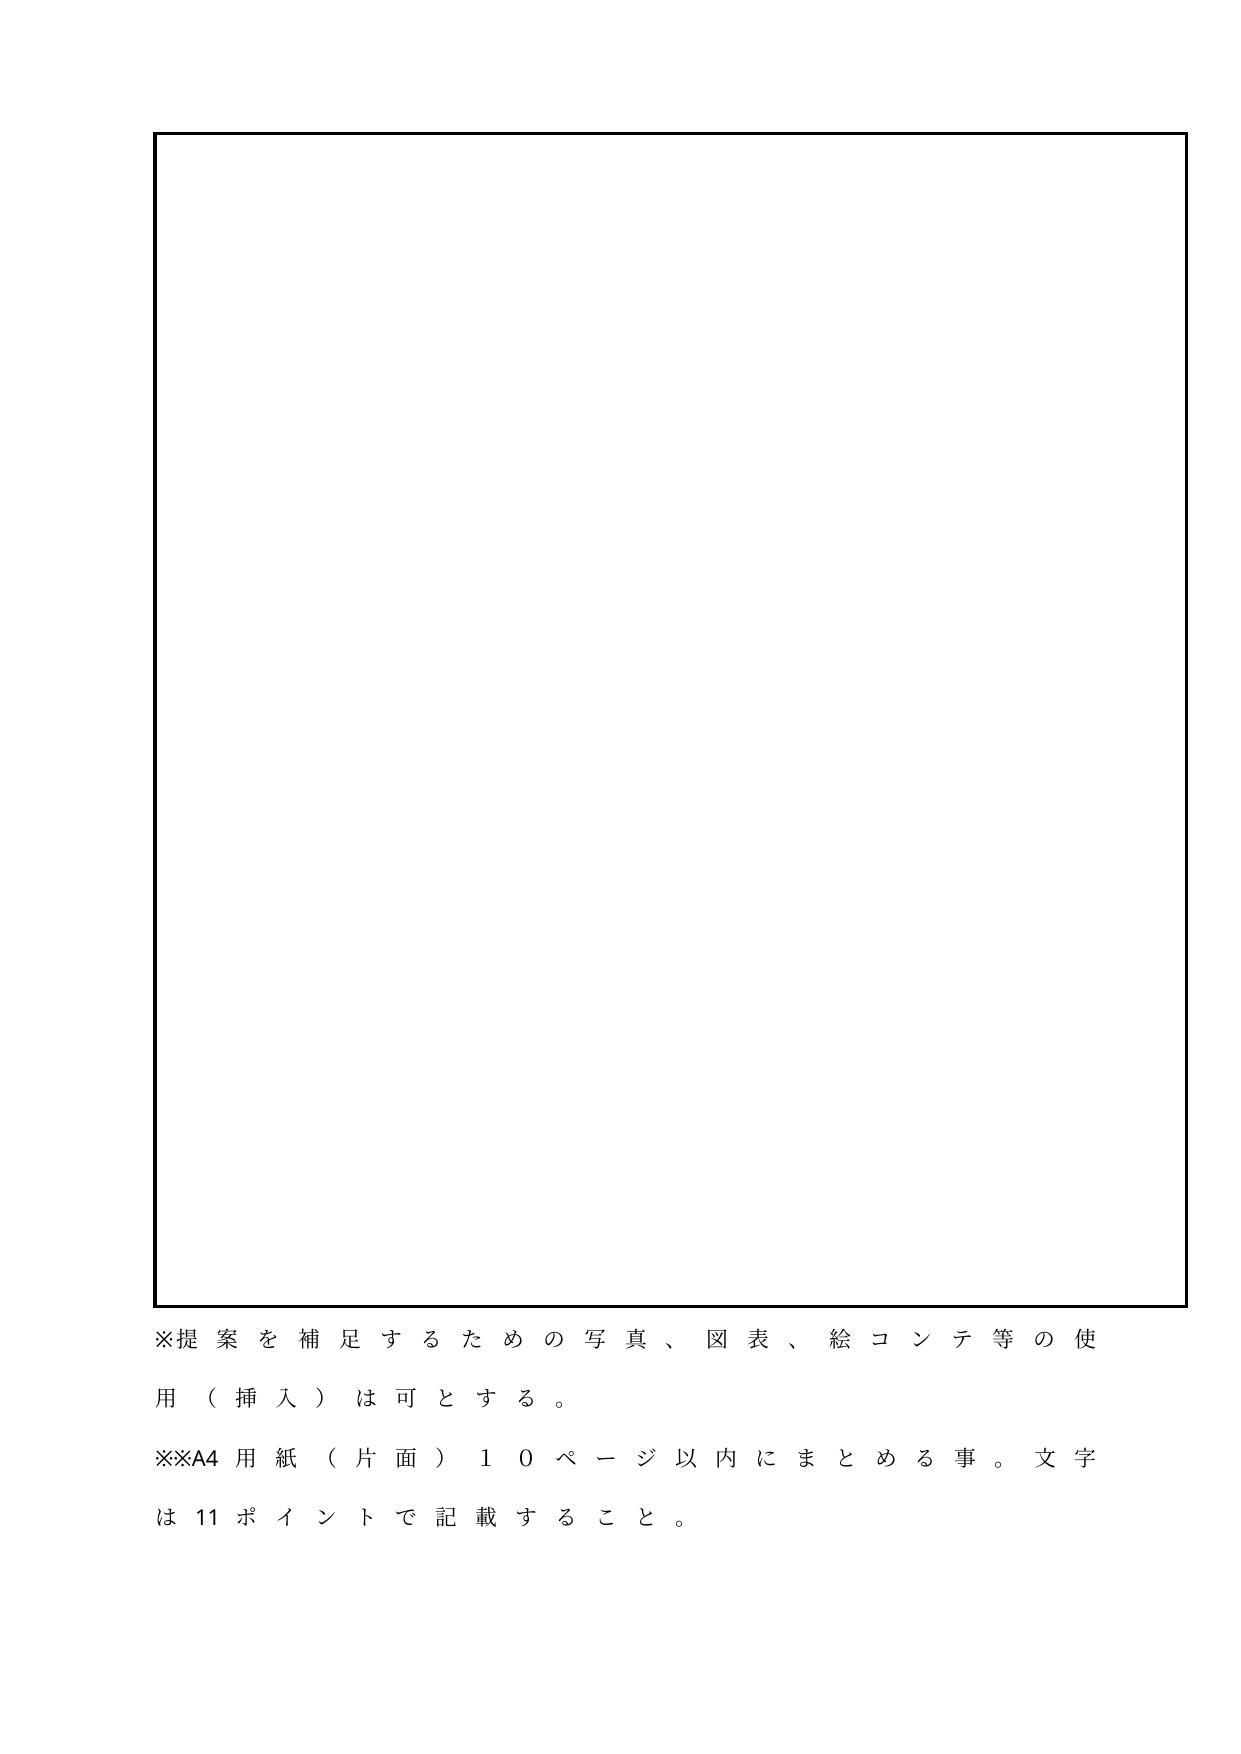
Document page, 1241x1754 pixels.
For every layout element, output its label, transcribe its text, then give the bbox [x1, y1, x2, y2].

text ※提案を補足するための写真、図表、絵コンテ等の使用（挿入）は可とする。 [155, 1308, 1115, 1427]
table_cell [157, 135, 1185, 1305]
text ※※A4用紙（片面）１０ページ以内にまとめる事。文字は11ポイントで記載すること。 [155, 1427, 1115, 1546]
